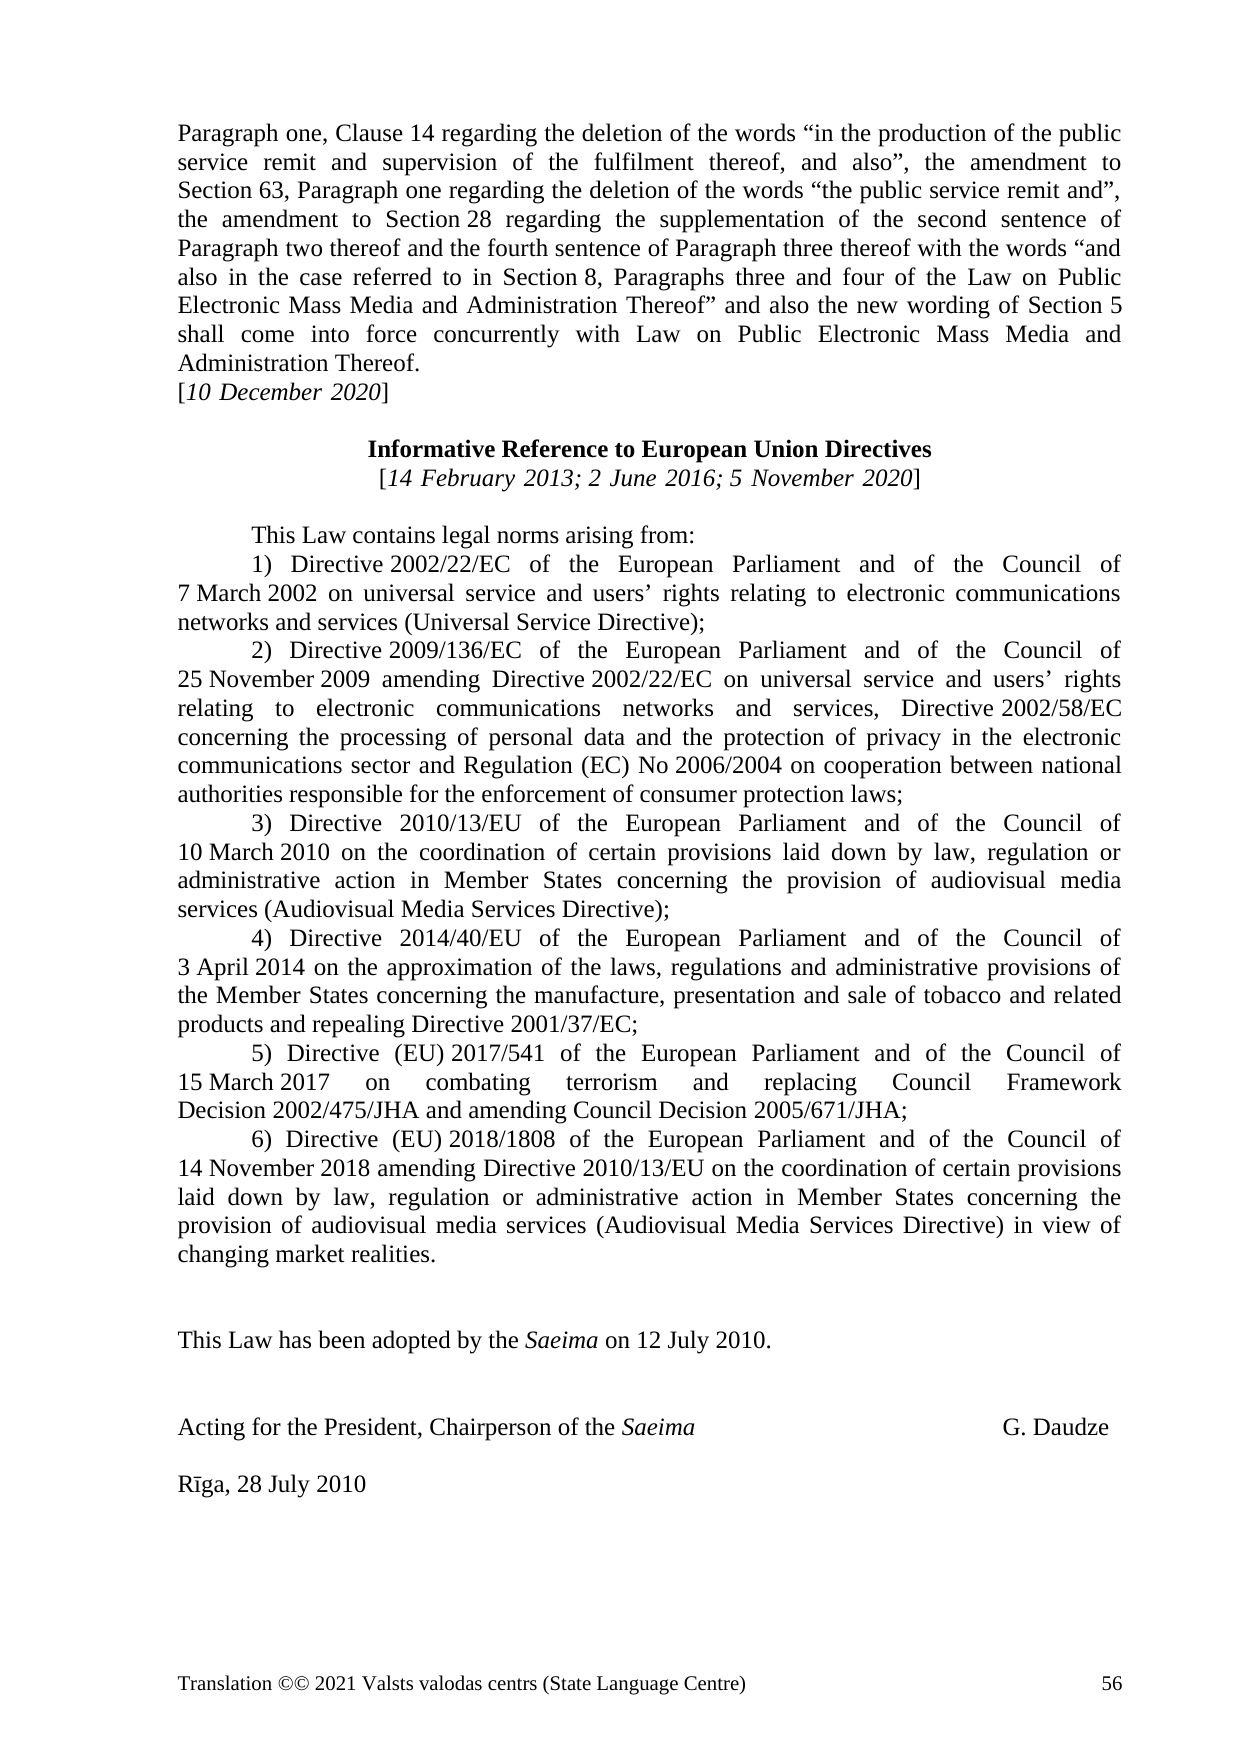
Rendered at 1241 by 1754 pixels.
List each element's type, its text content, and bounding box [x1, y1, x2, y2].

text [177, 118, 1122, 377]
text 2) Directive 2009/136/EC of the European Parliament and of the Council of 25 November 2009 amending Directive 2002/22/EC on universal service and users’ rights relating to electronic communications networks and services, Directive 2002/58/EC concerning the processing of personal data and the protection of privacy in the electronic communications sector and Regulation (EC) No 2006/2004 on cooperation between national authorities responsible for the enforcement of consumer protection laws; [177, 636, 1122, 808]
text Informative Reference to European Union Directives [177, 434, 1122, 463]
text [10 December 2020] [177, 377, 1122, 406]
text Acting for the President, Chairperson of the Saeima G. Daudze [177, 1412, 1122, 1441]
text 5) Directive (EU) 2017/541 of the European Parliament and of the Council of 15 March 2017 on combating terrorism and replacing Council Framework Decision 2002/475/JHA and amending Council Decision 2005/671/JHA; [177, 1038, 1122, 1124]
text 3) Directive 2010/13/EU of the European Parliament and of the Council of 10 March 2010 on the coordination of certain provisions laid down by law, regulation or administrative action in Member States concerning the provision of audiovisual media services (Audiovisual Media Services Directive); [177, 808, 1122, 923]
text 4) Directive 2014/40/EU of the European Parliament and of the Council of 3 April 2014 on the approximation of the laws, regulations and administrative provisions of the Member States concerning the manufacture, presentation and sale of tobacco and related products and repealing Directive 2001/37/EC; [177, 923, 1122, 1038]
text [14 February 2013; 2 June 2016; 5 November 2020] [177, 463, 1122, 492]
text Rīga, 28 July 2010 [177, 1469, 1122, 1498]
text This Law contains legal norms arising from: [177, 521, 1122, 549]
text 1) Directive 2002/22/EC of the European Parliament and of the Council of 7 March 2002 on universal service and users’ rights relating to electronic communications networks and services (Universal Service Directive); [177, 549, 1122, 636]
text This Law has been adopted by the Saeima on 12 July 2010. [177, 1326, 1122, 1354]
text 6) Directive (EU) 2018/1808 of the European Parliament and of the Council of 14 November 2018 amending Directive 2010/13/EU on the coordination of certain provisions laid down by law, regulation or administrative action in Member States concerning the provision of audiovisual media services (Audiovisual Media Services Directive) in view of changing market realities. [177, 1124, 1122, 1268]
